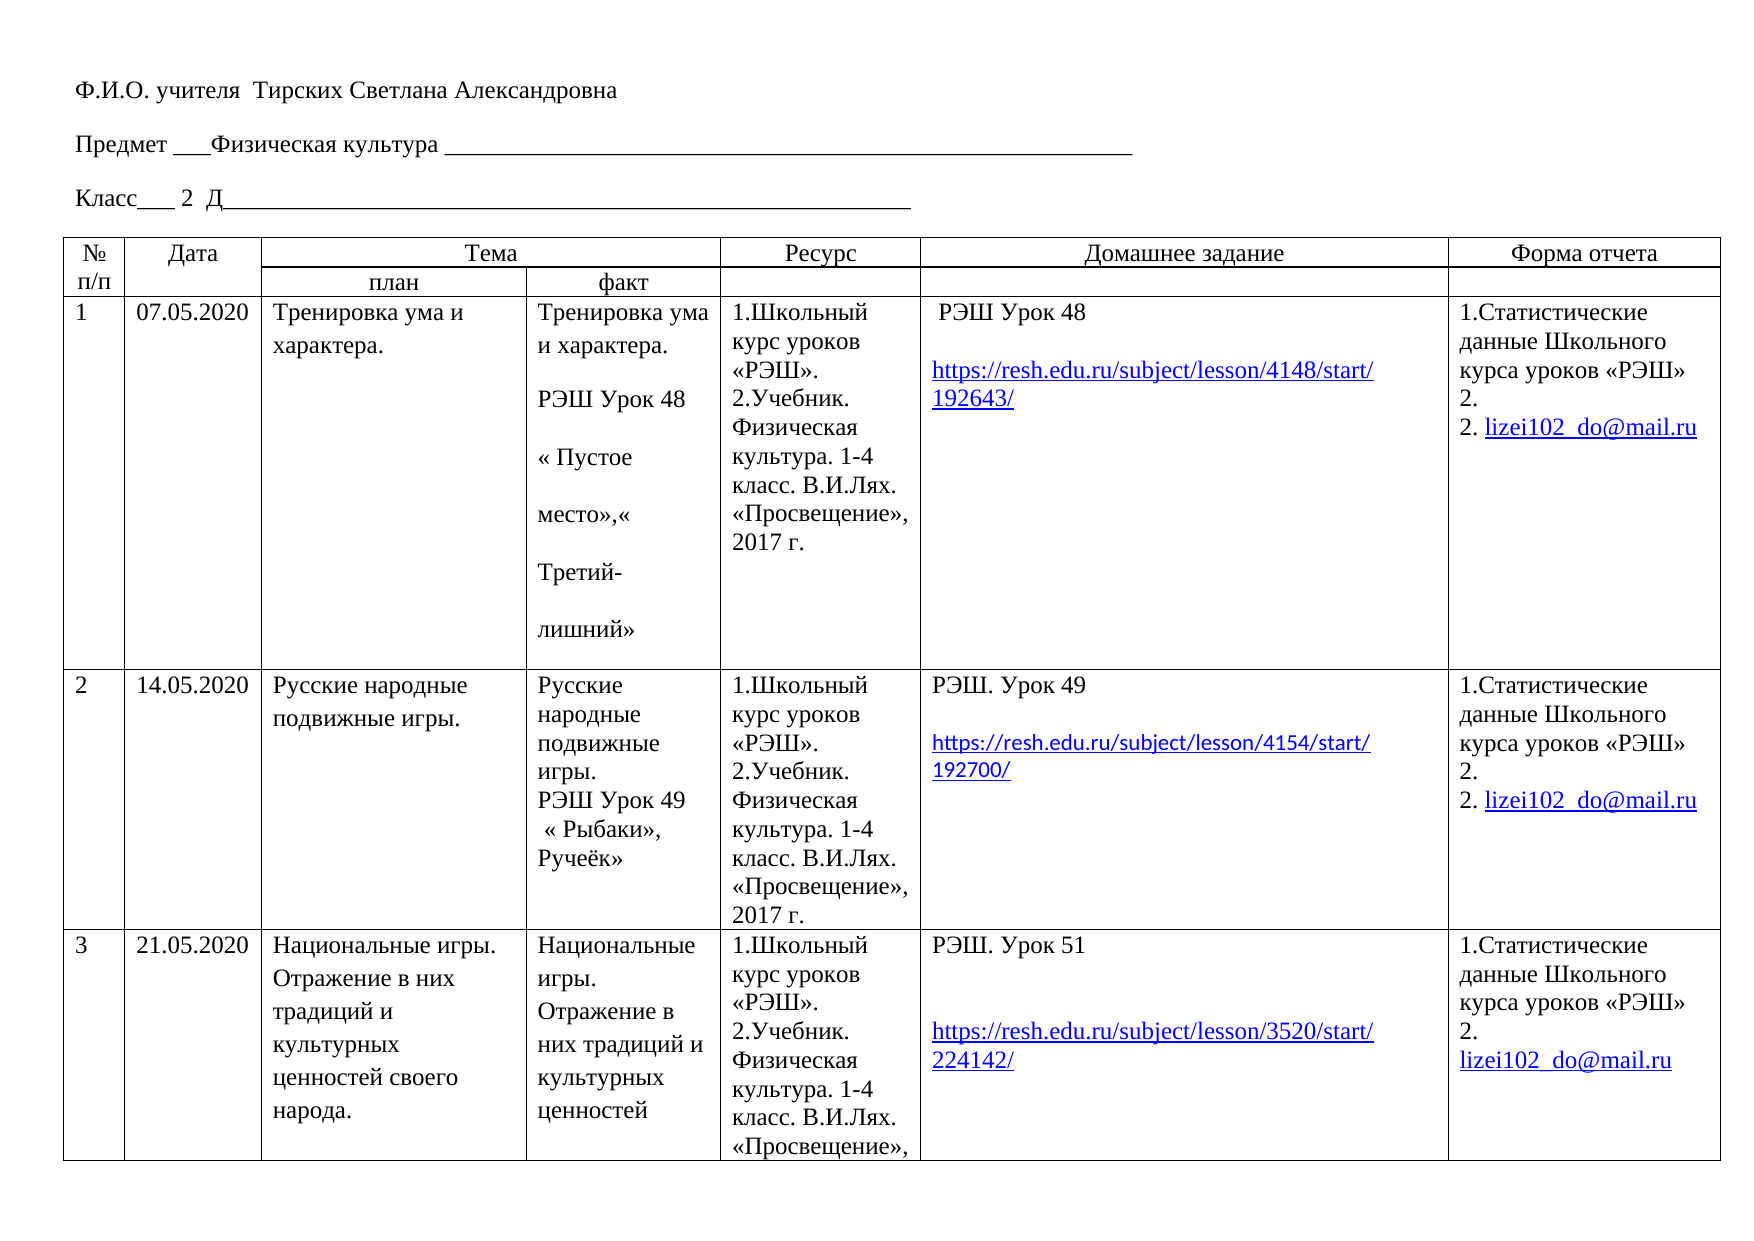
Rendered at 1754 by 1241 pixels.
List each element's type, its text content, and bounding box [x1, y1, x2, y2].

table_cell 14.05.2020 [125, 670, 261, 929]
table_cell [527, 930, 720, 1160]
table_cell 1 [64, 297, 124, 669]
table_cell 1.Школьный курс уроков «РЭШ». 2.Учебник. Физическая культура. 1-4 класс. В.И.Лях. «Просвещение», 2017 г. [721, 297, 920, 669]
table_cell 21.05.2020 [125, 930, 261, 1160]
table_cell [921, 268, 1448, 296]
table_cell РЭШ Урок 48 https://resh.edu.ru/subject/lesson/4148/start/192643/ [921, 297, 1448, 669]
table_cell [721, 930, 920, 1160]
table_cell 2 [64, 670, 124, 929]
table_cell Тренировка ума и характера. РЭШ Урок 48 « Пустое место»,« Третий- лишний» [527, 297, 720, 669]
table_cell Русские народные подвижные игры. РЭШ Урок 49 « Рыбаки», Ручеёк» [527, 670, 720, 929]
table_cell [1449, 268, 1720, 296]
text Предмет ___Физическая культура _______________________________________________________ [75, 129, 1679, 158]
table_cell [921, 930, 1448, 1160]
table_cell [262, 930, 526, 1160]
table_header № п/п [64, 238, 124, 296]
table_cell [1449, 930, 1720, 1160]
table_cell 1.Статистические данные Школьного курса уроков «РЭШ» 2. 2. lizei102_do@mail.ru [1449, 670, 1720, 929]
table_cell 07.05.2020 [125, 297, 261, 669]
table_header Ресурс [721, 238, 920, 266]
text Ф.И.О. учителя Тирских Светлана Александровна [75, 75, 1679, 104]
table_cell Русские народные подвижные игры. [262, 670, 526, 929]
text Класс___ 2 Д_______________________________________________________ [75, 183, 1679, 211]
table_cell 1.Статистические данные Школьного курса уроков «РЭШ» 2. 2. lizei102_do@mail.ru [1449, 297, 1720, 669]
table_cell [721, 268, 920, 296]
table_cell Тренировка ума и характера. [262, 297, 526, 669]
table_header Домашнее задание [921, 238, 1448, 266]
table_cell РЭШ. Урок 49 https://resh.edu.ru/subject/lesson/4154/start/192700/ [921, 670, 1448, 929]
table_cell 3 [64, 930, 124, 1160]
table_header Дата [125, 238, 261, 296]
table_cell план [262, 268, 526, 296]
table_cell 1.Школьный курс уроков «РЭШ». 2.Учебник. Физическая культура. 1-4 класс. В.И.Лях. «Просвещение», 2017 г. [721, 670, 920, 929]
table_header Тема [262, 238, 720, 266]
table_cell факт [527, 268, 720, 296]
table_header Форма отчета [1449, 238, 1720, 266]
